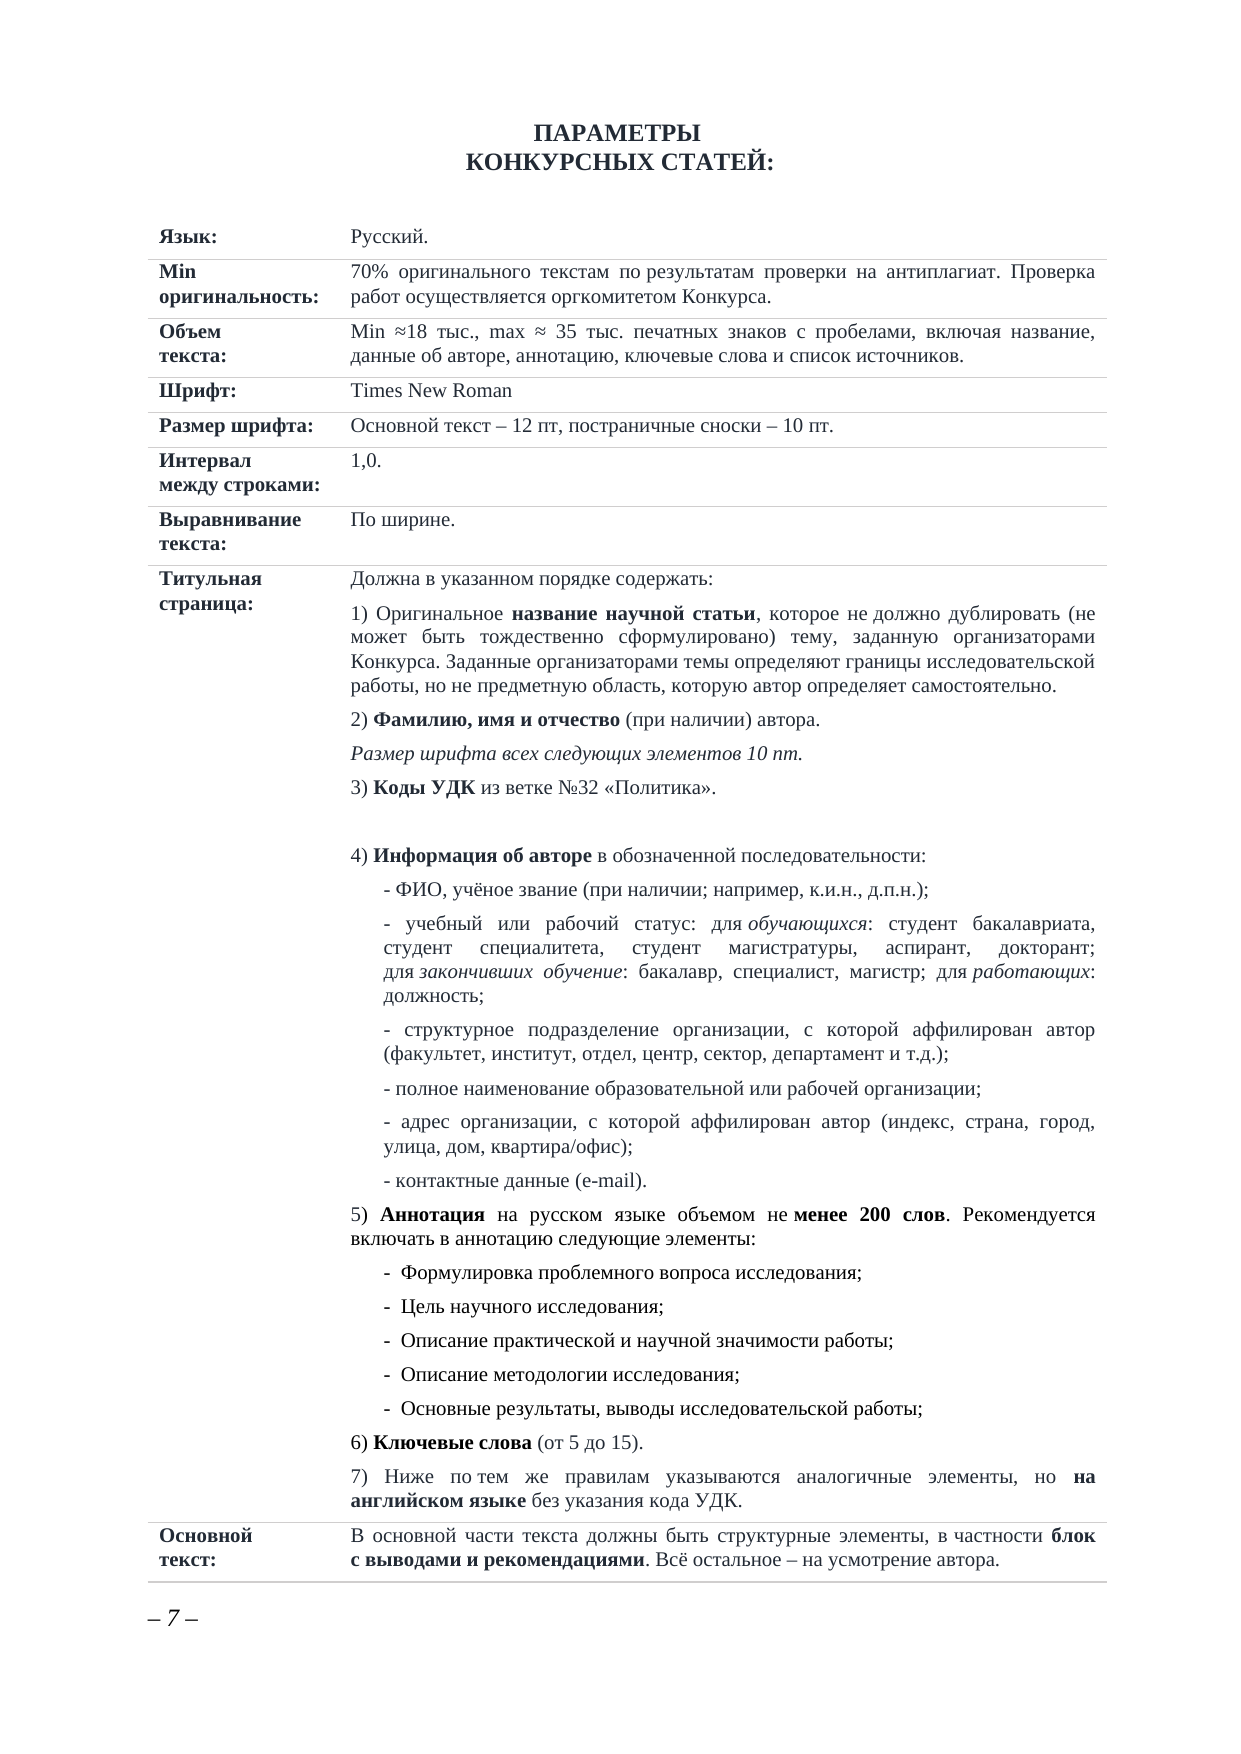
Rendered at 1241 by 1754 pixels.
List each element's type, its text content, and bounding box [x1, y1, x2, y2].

table_cell Выравнивание текста: [148, 507, 339, 565]
table_cell Интервал между строками: [148, 448, 339, 506]
text ПАРАМЕТРЫ КОНКУРСНЫХ СТАТЕЙ: [148, 118, 1092, 176]
table_cell Times New Roman [339, 378, 1107, 412]
table_cell Должна в указанном порядке содержать: 1) Оригинальное название научной статьи, которое не должно дублировать (не может быть тождественно сформулировано) тему, заданную организаторами Конкурса. Заданные организаторами темы определяют границы исследовательской работы, но не предметную область, которую автор определяет самостоятельно. 2) Фамилию, имя и отчество (при наличии) автора. Размер шрифта всех следующих элементов 10 пт. 3) Коды УДК из ветке №32 «Политика». 4) Информация об авторе в обозначенной последовательности: - ФИО, учёное звание (при наличии; например, к.и.н., д.п.н.); - учебный или рабочий статус: для обучающихся: студент бакалавриата, студент специалитета, студент магистратуры, аспирант, докторант; для закончивших обучение: бакалавр, специалист, магистр; для работающих: должность; - структурное подразделение организации, с которой аффилирован автор (факультет, институт, отдел, центр, сектор, департамент и т.д.); - полное наименование образовательной или рабочей организации; - адрес организации, с которой аффилирован автор (индекс, страна, город, улица, дом, квартира/офис); - контактные данные (e-mail). 5) Аннотация на русском языке объемом не менее 200 слов. Рекомендуется включать в аннотацию следующие элементы: - Формулировка проблемного вопроса исследования; - Цель научного исследования; - Описание практической и научной значимости работы; - Описание методологии исследования; - Основные результаты, выводы исследовательской работы; 6) Ключевые слова (от 5 до 15). 7) Ниже по тем же правилам указываются аналогичные элементы, но на английском языке без указания кода УДК. [339, 566, 1107, 1522]
table_cell В основной части текста должны быть структурные элементы, в частности блок с выводами и рекомендациями. Всё остальное – на усмотрение автора. [339, 1523, 1107, 1581]
table_cell По ширине. [339, 507, 1107, 565]
table_cell Min оригинальность: [148, 260, 339, 318]
table_header Язык: [148, 224, 339, 258]
table_header Русский. [339, 224, 1107, 258]
table_cell Размер шрифта: [148, 413, 339, 447]
table_cell Шрифт: [148, 378, 339, 412]
table_cell Основной текст: [148, 1523, 339, 1581]
table_cell Основной текст – 12 пт, постраничные сноски – 10 пт. [339, 413, 1107, 447]
table_cell Min ≈18 тыс., max ≈ 35 тыс. печатных знаков с пробелами, включая название, данные об авторе, аннотацию, ключевые слова и список источников. [339, 319, 1107, 377]
table_cell Объем текста: [148, 319, 339, 377]
table_cell 70% оригинального текстам по результатам проверки на антиплагиат. Проверка работ осуществляется оргкомитетом Конкурса. [339, 260, 1107, 318]
table_cell Титульная страница: [148, 566, 339, 1522]
table_cell 1,0. [339, 448, 1107, 506]
